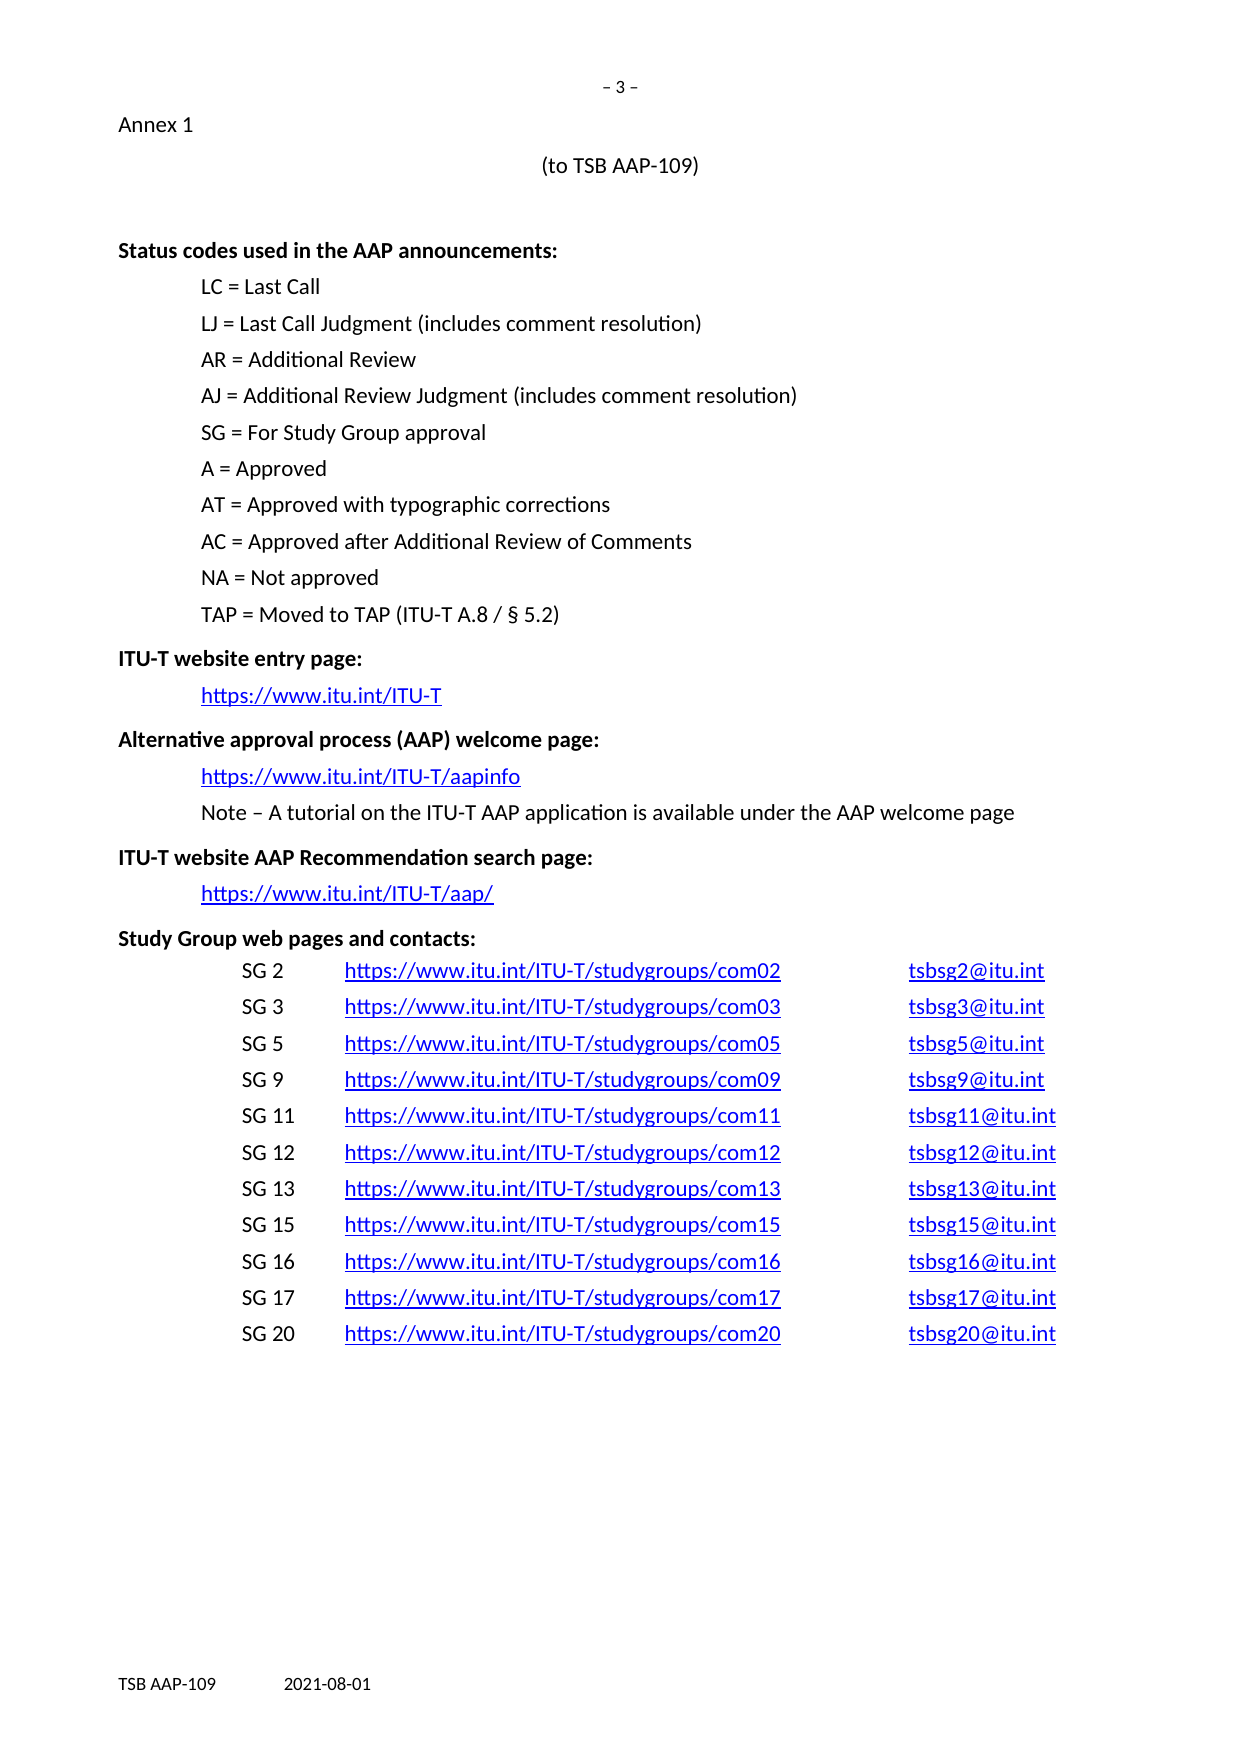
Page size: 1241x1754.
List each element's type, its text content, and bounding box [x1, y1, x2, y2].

text SG = For Study Group approval [201, 418, 1122, 446]
table_cell tsbsg20@itu.int [897, 1315, 1104, 1352]
table_cell SG 9 [230, 1061, 333, 1097]
text LC = Last Call [201, 272, 1122, 301]
text LJ = Last Call Judgment (includes comment resolution) [201, 309, 1122, 337]
text https://www.itu.int/ITU-T/aap/ [201, 879, 1122, 907]
table_cell tsbsg17@itu.int [897, 1279, 1104, 1315]
text A = Approved [201, 454, 1122, 482]
table_header tsbsg2@itu.int [897, 952, 1104, 988]
subtitle ITU-T website AAP Recommendation search page: [118, 843, 1122, 871]
text https://www.itu.int/ITU-T [201, 681, 1122, 709]
table_cell tsbsg5@itu.int [897, 1025, 1104, 1061]
text (to TSB AAP-109) [118, 151, 1122, 179]
text AJ = Additional Review Judgment (includes comment resolution) [201, 382, 1122, 409]
text AC = Approved after Additional Review of Comments [201, 527, 1122, 555]
text TAP = Moved to TAP (ITU-T A.8 / § 5.2) [201, 600, 1122, 628]
table_cell SG 17 [230, 1279, 333, 1315]
subtitle Status codes used in the AAP announcements: [118, 236, 1122, 264]
table_cell https://www.itu.int/ITU-T/studygroups/com20 [333, 1315, 897, 1352]
text Note – A tutorial on the ITU-T AAP application is available under the AAP welcome page [201, 798, 1122, 826]
table_cell https://www.itu.int/ITU-T/studygroups/com17 [333, 1279, 897, 1315]
table_cell https://www.itu.int/ITU-T/studygroups/com05 [333, 1025, 897, 1061]
table_cell https://www.itu.int/ITU-T/studygroups/com13 [333, 1170, 897, 1206]
table_cell SG 15 [230, 1206, 333, 1243]
text https://www.itu.int/ITU-T/aapinfo [201, 762, 1122, 790]
text AR = Additional Review [201, 345, 1122, 373]
text Annex 1 [118, 110, 1122, 138]
table_cell https://www.itu.int/ITU-T/studygroups/com11 [333, 1097, 897, 1134]
text NA = Not approved [201, 563, 1122, 591]
table_header https://www.itu.int/ITU-T/studygroups/com02 [333, 952, 897, 988]
table_cell SG 13 [230, 1170, 333, 1206]
table_cell https://www.itu.int/ITU-T/studygroups/com15 [333, 1206, 897, 1243]
table_cell SG 3 [230, 988, 333, 1024]
table_cell https://www.itu.int/ITU-T/studygroups/com16 [333, 1243, 897, 1279]
table_cell tsbsg9@itu.int [897, 1061, 1104, 1097]
table_header SG 2 [230, 952, 333, 988]
table_cell tsbsg15@itu.int [897, 1206, 1104, 1243]
table_cell tsbsg3@itu.int [897, 988, 1104, 1024]
subtitle Alternative approval process (AAP) welcome page: [118, 725, 1122, 753]
text AT = Approved with typographic corrections [201, 491, 1122, 519]
table_cell SG 5 [230, 1025, 333, 1061]
table_cell SG 20 [230, 1315, 333, 1352]
table_cell tsbsg11@itu.int [897, 1097, 1104, 1134]
table_cell tsbsg13@itu.int [897, 1170, 1104, 1206]
subtitle ITU-T website entry page: [118, 644, 1122, 672]
subtitle Study Group web pages and contacts: [118, 924, 1122, 952]
table_cell SG 11 [230, 1097, 333, 1134]
table_cell https://www.itu.int/ITU-T/studygroups/com09 [333, 1061, 897, 1097]
table_cell https://www.itu.int/ITU-T/studygroups/com03 [333, 988, 897, 1024]
table_cell SG 16 [230, 1243, 333, 1279]
table_cell SG 12 [230, 1134, 333, 1170]
table_cell https://www.itu.int/ITU-T/studygroups/com12 [333, 1134, 897, 1170]
table_cell tsbsg12@itu.int [897, 1134, 1104, 1170]
table_cell tsbsg16@itu.int [897, 1243, 1104, 1279]
